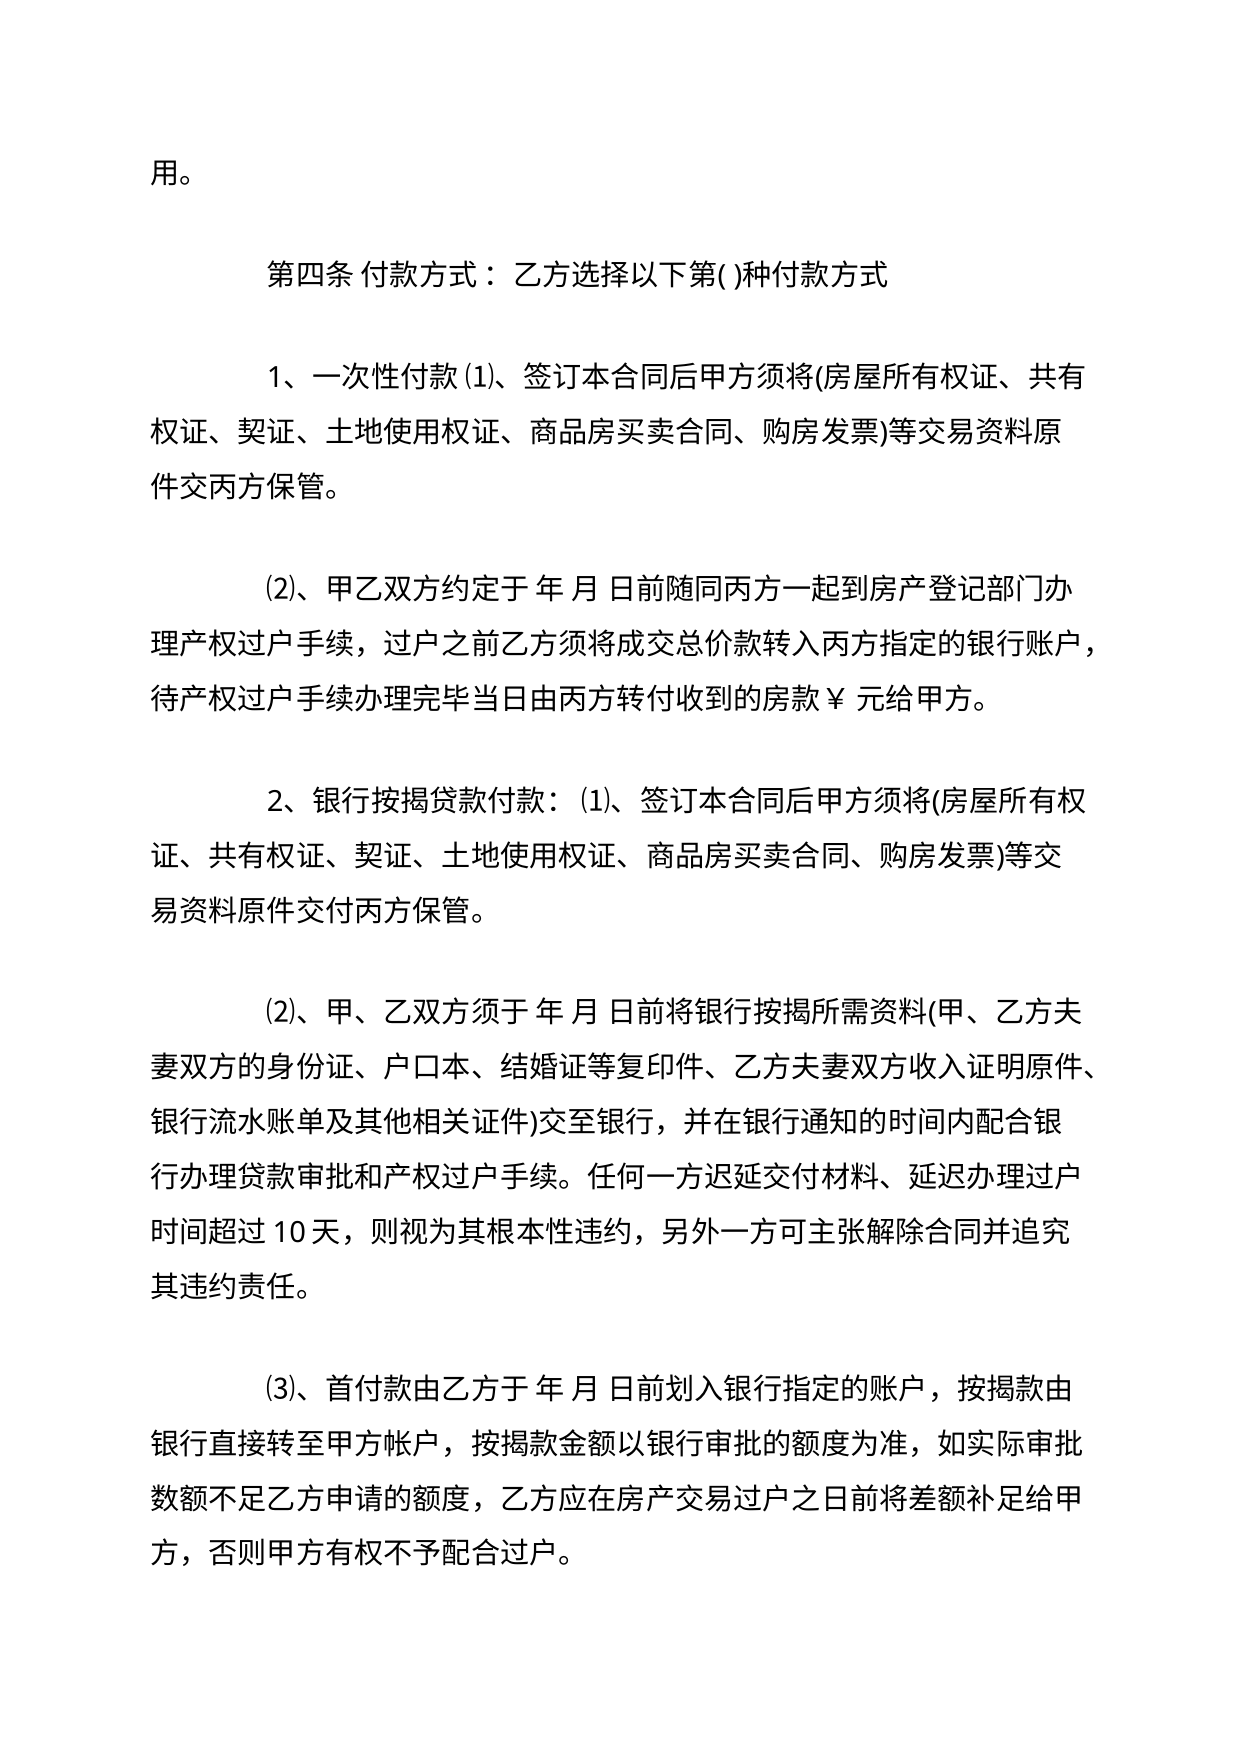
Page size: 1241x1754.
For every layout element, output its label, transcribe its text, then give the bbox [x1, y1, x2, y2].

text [150, 150, 1090, 192]
text 1、一次性付款 ⑴、签订本合同后甲方须将(房屋所有权证、共有权证、契证、土地使用权证、商品房买卖合同、购房发票)等交易资料原件交丙方保管。 [150, 354, 1090, 506]
text 第四条 付款方式 ：乙方选择以下第( )种付款方式 [150, 252, 1090, 294]
text ⑵、甲、乙双方须于 年 月 日前将银行按揭所需资料(甲、乙方夫妻双方的身份证、户口本、结婚证等复印件、乙方夫妻双方收入证明原件、银行流水账单及其他相关证件)交至银行，并在银行通知的时间内配合银行办理贷款审批和产权过户手续。任何一方迟延交付材料、延迟办理过户时间超过10天，则视为其根本性违约，另外一方可主张解除合同并追究其违约责任。 [150, 989, 1090, 1306]
text ⑶、首付款由乙方于 年 月 日前划入银行指定的账户，按揭款由银行直接转至甲方帐户，按揭款金额以银行审批的额度为准，如实际审批数额不足乙方申请的额度，乙方应在房产交易过户之日前将差额补足给甲方，否则甲方有权不予配合过户。 [150, 1365, 1090, 1572]
text 2、银行按揭贷款付款： ⑴、签订本合同后甲方须将(房屋所有权证、共有权证、契证、土地使用权证、商品房买卖合同、购房发票)等交易资料原件交付丙方保管。 [150, 777, 1090, 929]
text ⑵、甲乙双方约定于 年 月 日前随同丙方一起到房产登记部门办理产权过户手续，过户之前乙方须将成交总价款转入丙方指定的银行账户，待产权过户手续办理完毕当日由丙方转付收到的房款￥ 元给甲方。 [150, 566, 1090, 718]
